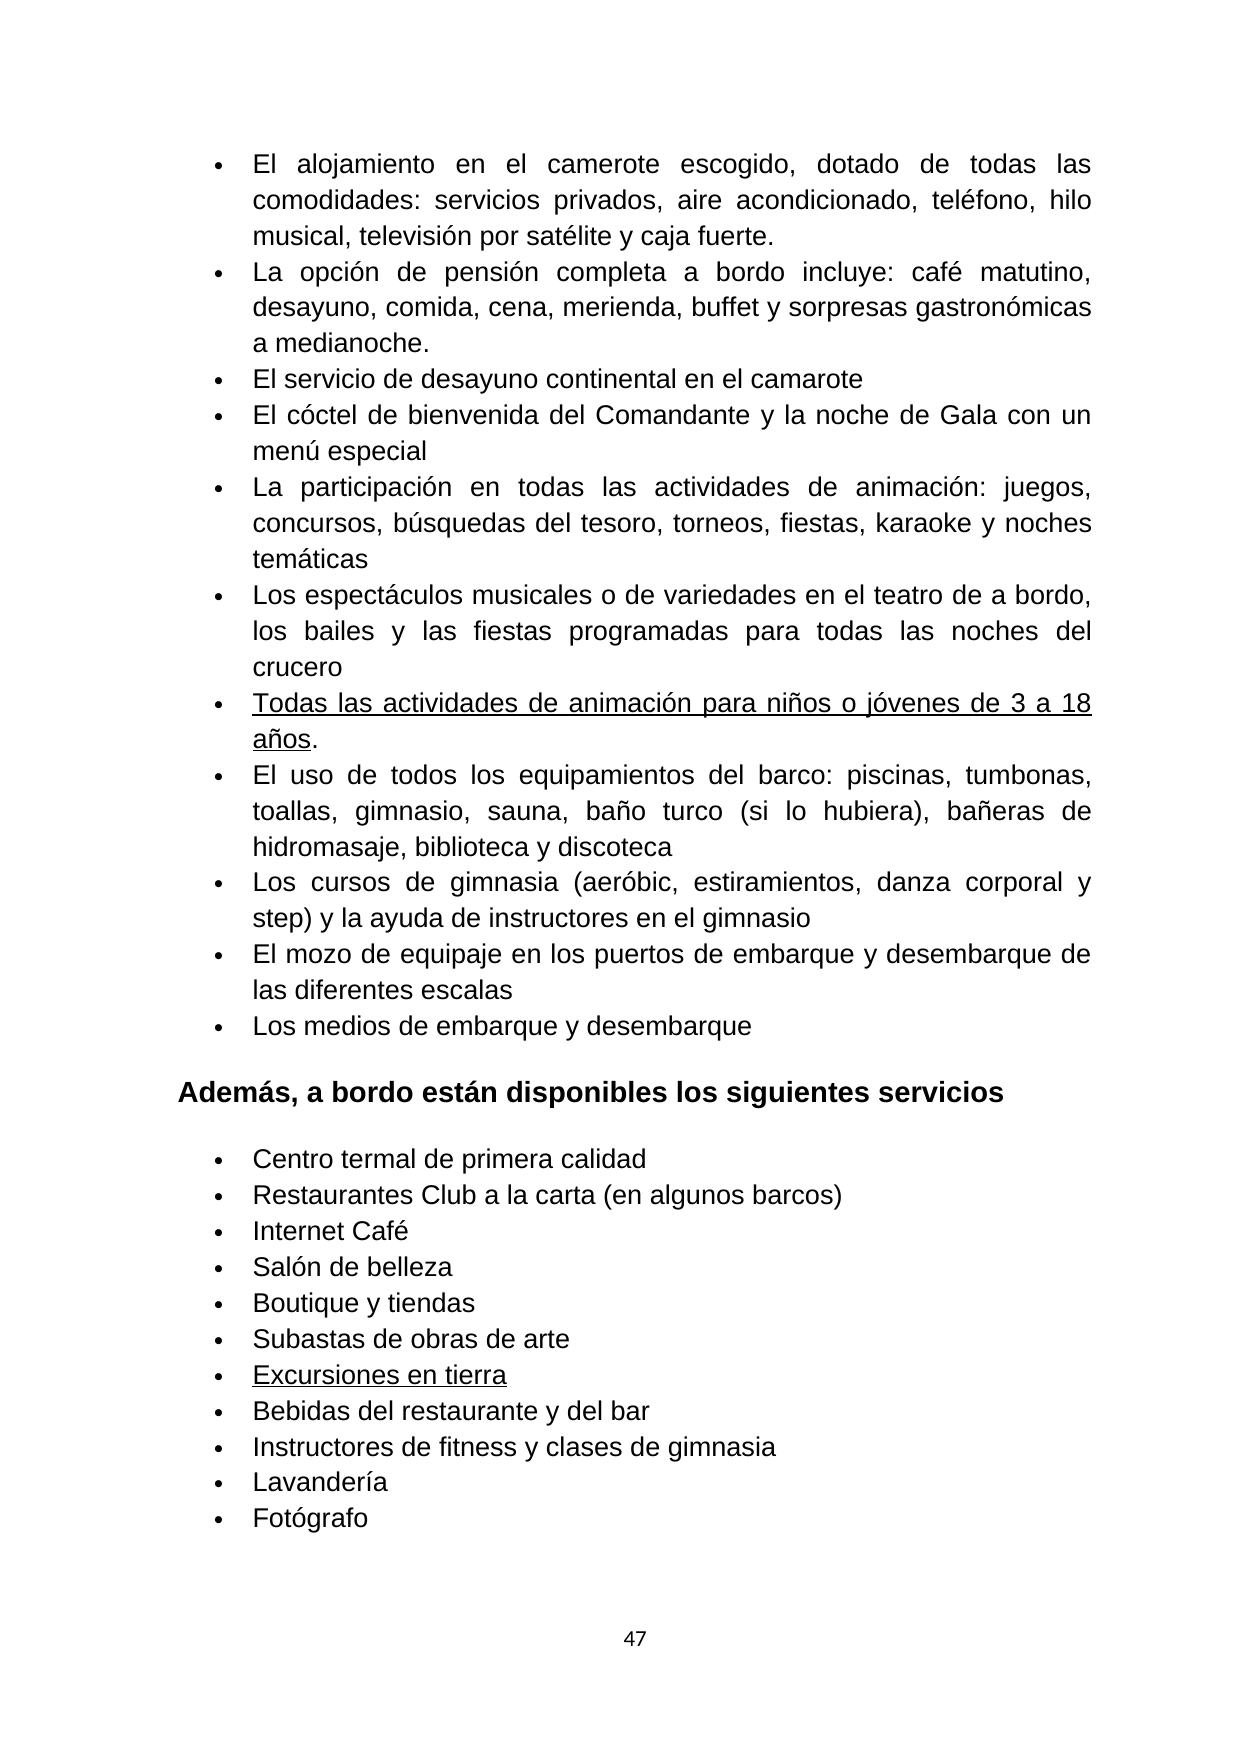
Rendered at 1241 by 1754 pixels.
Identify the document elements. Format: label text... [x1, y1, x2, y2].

list Los espectáculos musicales o de variedades en el teatro de a bordo, los bailes y las fiestas programadas para todas las noches del crucero [215, 579, 1092, 682]
list Internet Café [215, 1215, 1092, 1246]
list Subastas de obras de arte [215, 1323, 1092, 1354]
list Fotógrafo [215, 1502, 1092, 1534]
list La participación en todas las actividades de animación: juegos, concursos, búsquedas del tesoro, torneos, fiestas, karaoke y noches temáticas [215, 471, 1092, 574]
list Lavandería [215, 1466, 1092, 1498]
list Bebidas del restaurante y del bar [215, 1394, 1092, 1426]
list Los cursos de gimnasia (aeróbic, estiramientos, danza corporal y step) y la ayuda de instructores en el gimnasio [215, 866, 1092, 934]
list Todas las actividades de animación para niños o jóvenes de 3 a 18 años. [215, 687, 1092, 754]
list Salón de belleza [215, 1251, 1092, 1282]
list Restaurantes Club a la carta (en algunos barcos) [215, 1179, 1092, 1210]
list Centro termal de primera calidad [215, 1143, 1092, 1174]
list El alojamiento en el camerote escogido, dotado de todas las comodidades: servicios privados, aire acondicionado, teléfono, hilo musical, televisión por satélite y caja fuerte. [215, 148, 1092, 251]
list Instructores de fitness y clases de gimnasia [215, 1431, 1092, 1462]
list El cóctel de bienvenida del Comandante y la noche de Gala con un menú especial [215, 399, 1092, 466]
list Boutique y tiendas [215, 1287, 1092, 1318]
list La opción de pensión completa a bordo incluye: café matutino, desayuno, comida, cena, merienda, buffet y sorpresas gastronómicas a medianoche. [215, 256, 1092, 359]
list El uso de todos los equipamientos del barco: piscinas, tumbonas, toallas, gimnasio, sauna, baño turco (si lo hubiera), bañeras de hidromasaje, biblioteca y discoteca [215, 759, 1092, 862]
list Excursiones en tierra [215, 1359, 1092, 1390]
list El servicio de desayuno continental en el camarote [215, 363, 1092, 394]
list Los medios de embarque y desembarque [215, 1010, 1092, 1041]
text Además, a bordo están disponibles los siguientes servicios [177, 1075, 1092, 1109]
list El mozo de equipaje en los puertos de embarque y desembarque de las diferentes escalas [215, 938, 1092, 1006]
